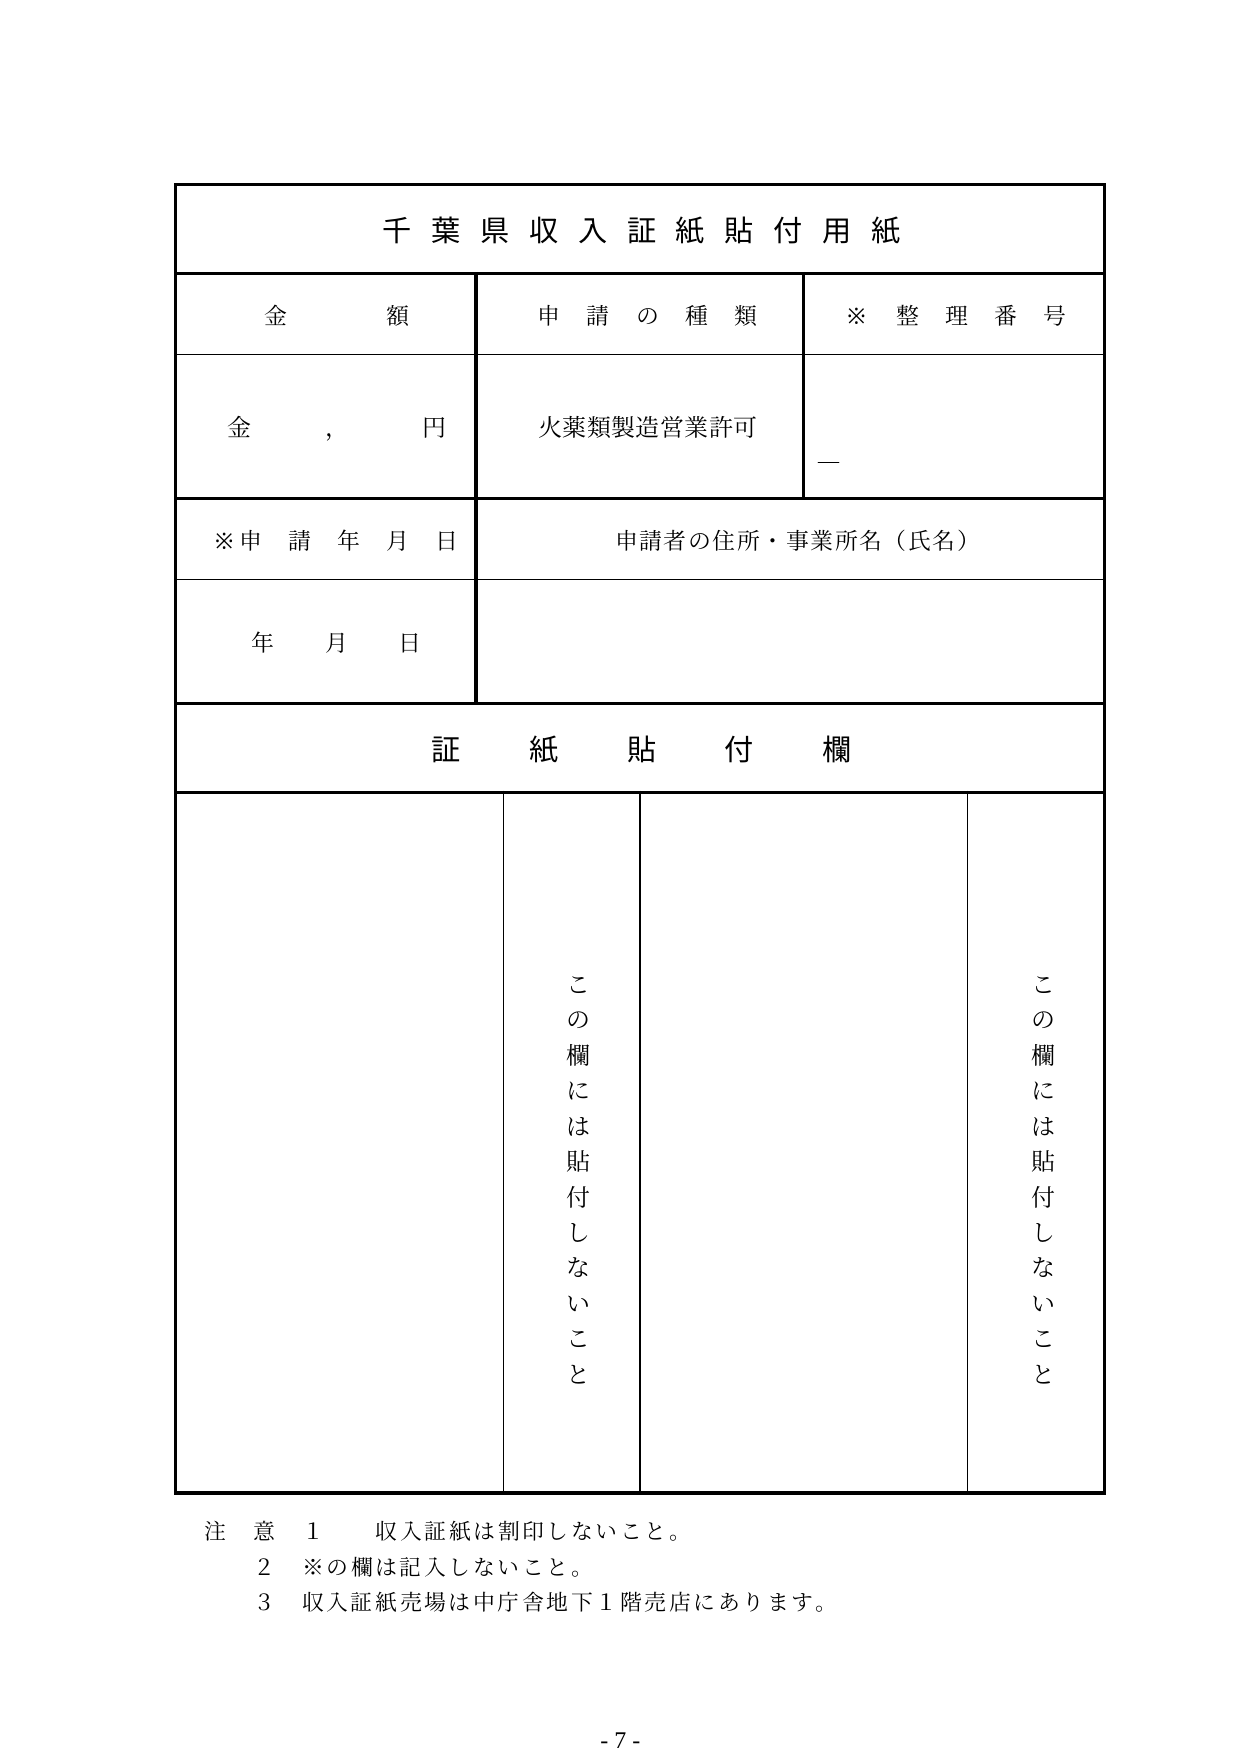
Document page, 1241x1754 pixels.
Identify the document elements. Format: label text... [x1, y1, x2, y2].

text ３ 収入証紙売場は中庁舎地下１階売店にあります。 [155, 1583, 1085, 1618]
table_cell [177, 794, 503, 1491]
table_cell ― [805, 355, 1103, 497]
table_cell 火薬類製造営業許可 [478, 355, 802, 497]
table_cell 金 額 [177, 275, 474, 354]
table_cell こ の 欄 に は 貼 付 し な い こ と [504, 794, 639, 1491]
table_cell 申請者の住所・事業所名（氏名） [478, 500, 1103, 579]
table_cell 申 請 の 種 類 [478, 275, 802, 354]
table_cell ※申 請 年 月 日 [177, 500, 474, 579]
text 注 意 １ 収入証紙は割印しないこと。 [155, 1512, 1085, 1548]
table_cell ※ 整 理 番 号 [805, 275, 1103, 354]
table_cell こ の 欄 に は 貼 付 し な い こ と [968, 794, 1103, 1491]
table_cell 年 月 日 [177, 580, 474, 702]
table_cell [478, 580, 1103, 702]
table_cell 証 紙 貼 付 欄 [177, 705, 1103, 791]
text ２ ※の欄は記入しないこと。 [155, 1548, 1085, 1583]
table_cell 金 ， 円 [177, 355, 474, 497]
table_header 千葉県収入証紙貼付用紙 [177, 186, 1103, 272]
table_cell [641, 794, 967, 1491]
